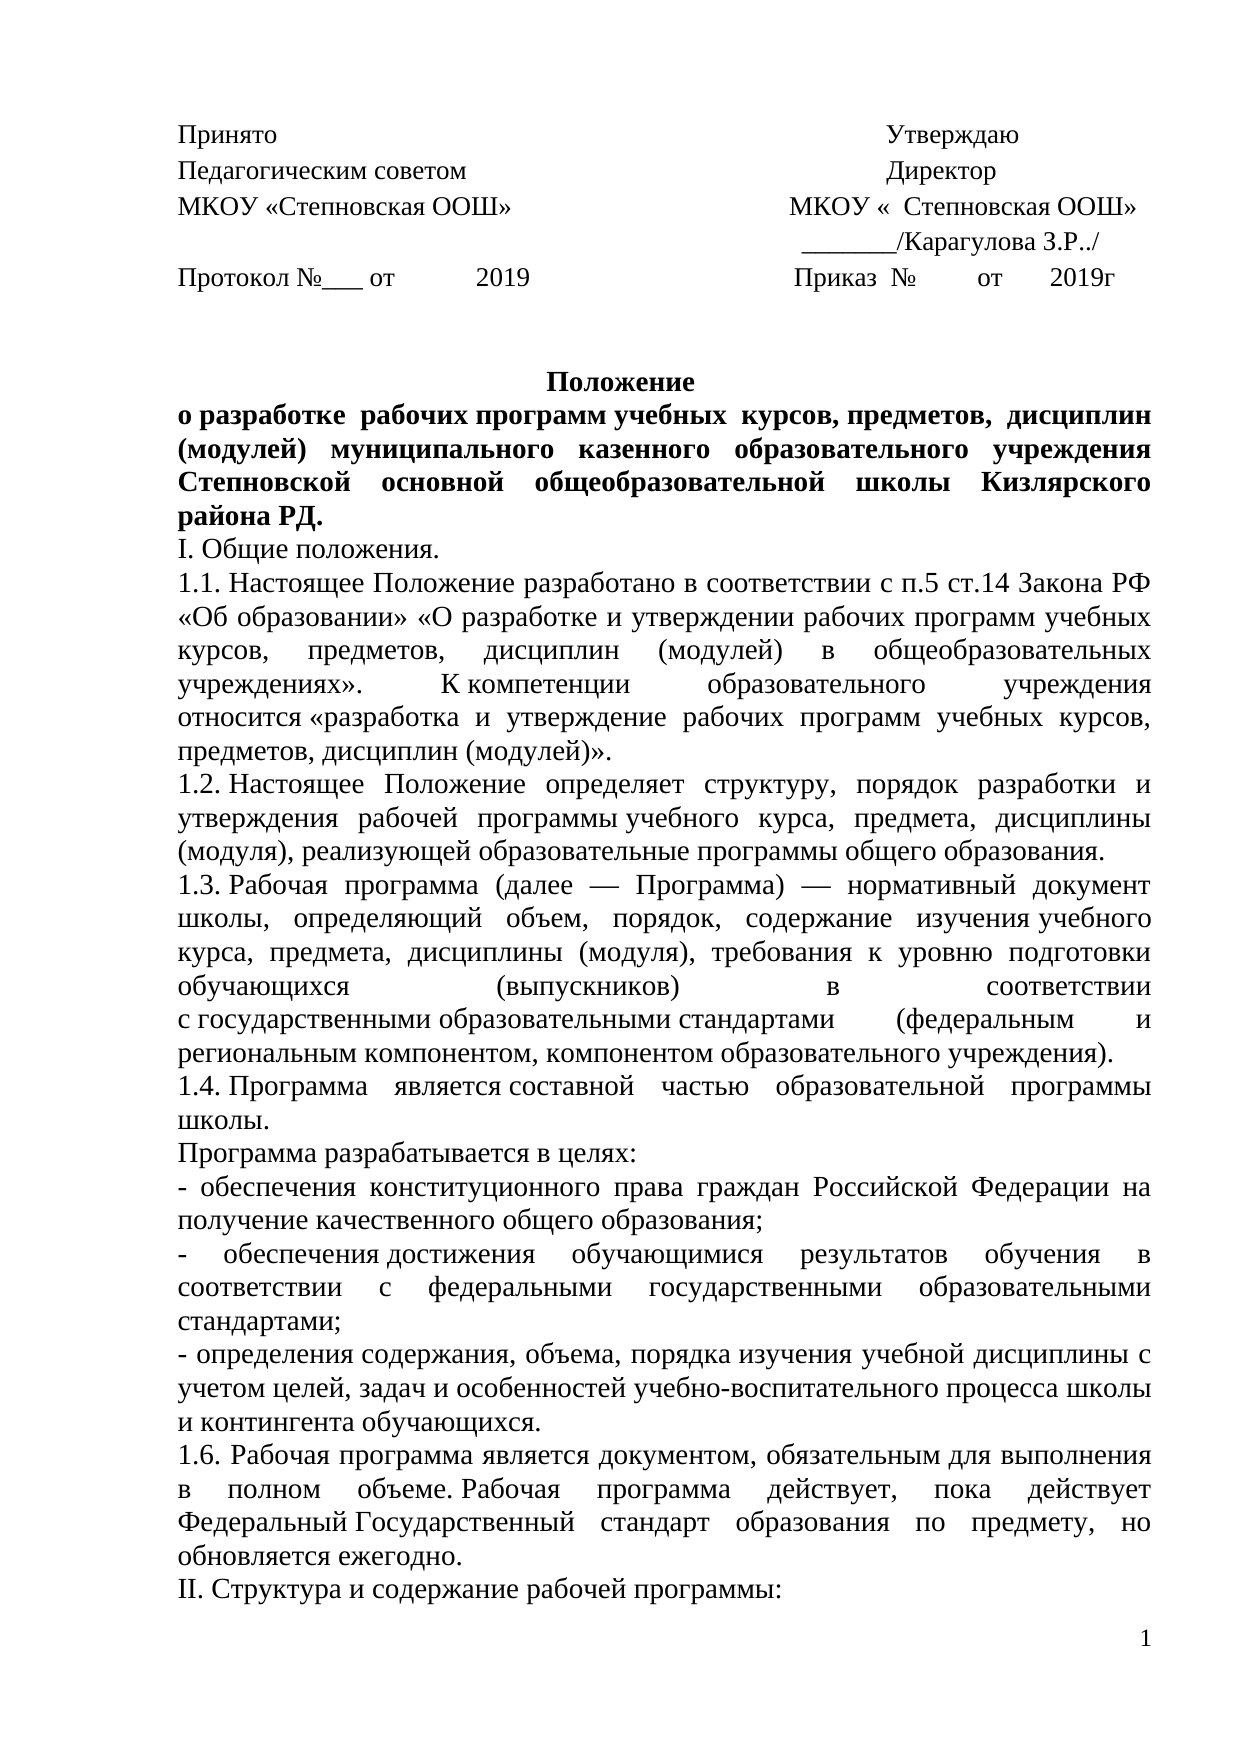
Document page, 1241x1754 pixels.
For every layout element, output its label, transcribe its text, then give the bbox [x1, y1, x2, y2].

text II. Структура и содержание рабочей программы: [177, 1571, 1152, 1605]
text 1.3. Рабочая программа (далее — Программа) — нормативный документ школы, определяющий объем, порядок, содержание изучения учебного курса, предмета, дисциплины (модуля), требования к уровню подготовки обучающихся (выпускников) в соответствии с государственными образовательными стандартами (федеральным и региональным компонентом, компонентом образовательного учреждения). [177, 867, 1152, 1068]
text - обеспечения достижения обучающимися результатов обучения в соответствии с федеральными государственными образовательными стандартами; [177, 1236, 1152, 1337]
text - определения содержания, объема, порядка изучения учебной дисциплины с учетом целей, задач и особенностей учебно-воспитательного процесса школы и контингента обучающихся. [177, 1337, 1152, 1437]
text Протокол №___ от 2019 Приказ № от 2019г [177, 261, 1152, 292]
text _______/Карагулова З.Р../ [177, 225, 1152, 256]
text 1.6. Рабочая программа является документом, обязательным для выполнения в полном объеме. Рабочая программа действует, пока действует Федеральный Государственный стандарт образования по предмету, но обновляется ежегодно. [177, 1437, 1152, 1571]
text Положение [472, 364, 1152, 397]
text 1.1. Настоящее Положение разработано в соответствии с п.5 ст.14 Закона РФ «Об образовании» «О разработке и утверждении рабочих программ учебных курсов, предметов, дисциплин (модулей) в общеобразовательных учреждениях». К компетенции образовательного учреждения относится «разработка и утверждение рабочих программ учебных курсов, предметов, дисциплин (модулей)». [177, 565, 1152, 766]
text Принято Утверждаю [177, 118, 1152, 149]
text 1.4. Программа является составной частью образовательной программы школы. [177, 1068, 1152, 1135]
text Программа разрабатывается в целях: [177, 1135, 1152, 1169]
text Педагогическим советом Директор МКОУ «Степновская ООШ» МКОУ « Степновская ООШ» [177, 154, 1152, 221]
text - обеспечения конституционного права граждан Российской Федерации на получение качественного общего образования; [177, 1169, 1152, 1236]
text 1.2. Настоящее Положение определяет структуру, порядок разработки и утверждения рабочей программы учебного курса, предмета, дисциплины (модуля), реализующей образовательные программы общего образования. [177, 766, 1152, 867]
text о разработке рабочих программ учебных курсов, предметов, дисциплин (модулей) муниципального казенного образовательного учреждения Степновской основной общеобразовательной школы Кизлярского района РД. [177, 397, 1152, 532]
text I. Общие положения. [177, 532, 1152, 565]
